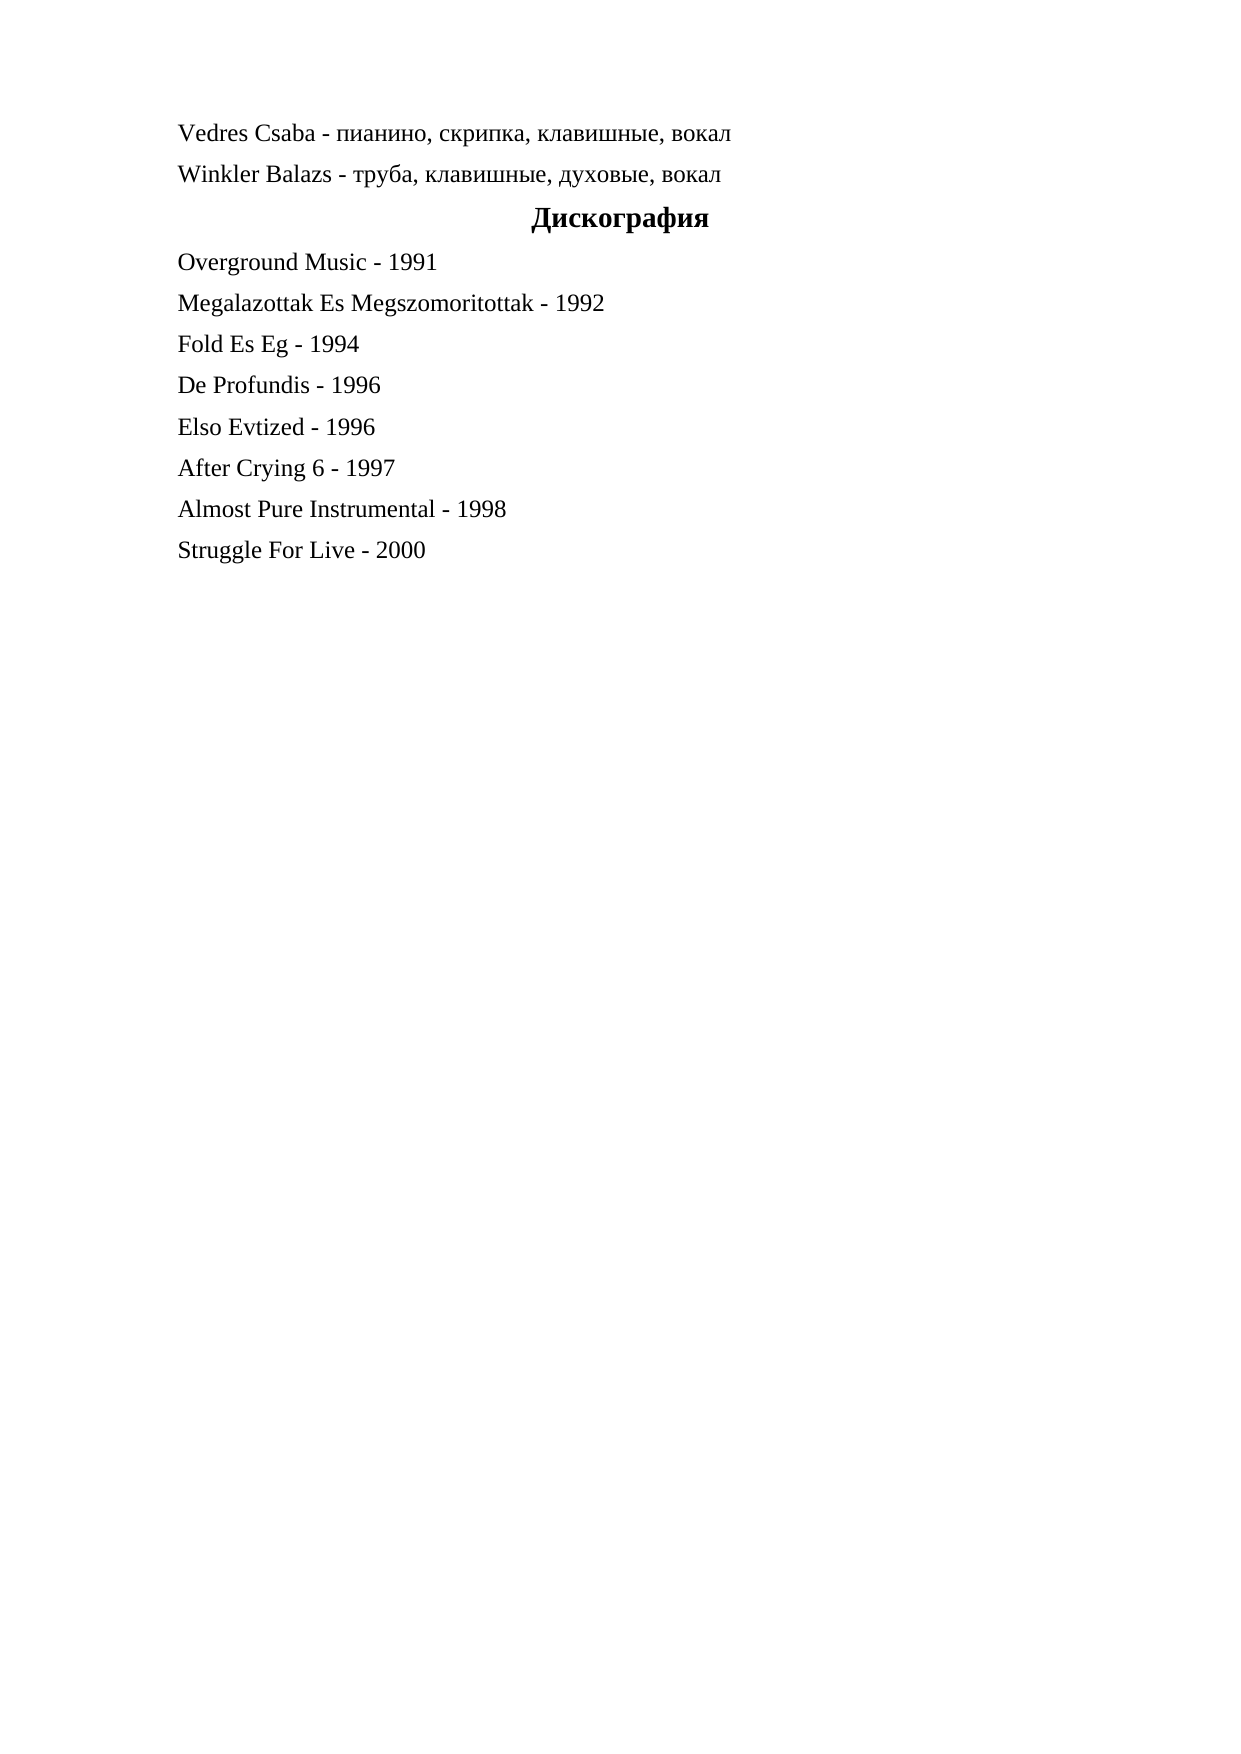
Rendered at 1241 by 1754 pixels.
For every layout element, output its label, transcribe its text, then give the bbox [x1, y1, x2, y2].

text Vedres Csaba - пианино, скрипка, клавишные, вокал [118, 118, 1122, 147]
text Fold Es Eg - 1994 [118, 329, 1122, 358]
text After Crying 6 - 1997 [118, 453, 1122, 482]
text De Profundis - 1996 [118, 370, 1122, 399]
text Almost Pure Instrumental - 1998 [118, 494, 1122, 523]
text Struggle For Live - 2000 [118, 535, 1122, 564]
text Overground Music - 1991 [118, 247, 1122, 275]
text Megalazottak Es Megszomoritottak - 1992 [118, 288, 1122, 317]
text Дискография [118, 201, 1122, 234]
text Winkler Balazs - труба, клавишные, духовые, вокал [118, 159, 1122, 188]
text Elso Evtized - 1996 [118, 412, 1122, 440]
